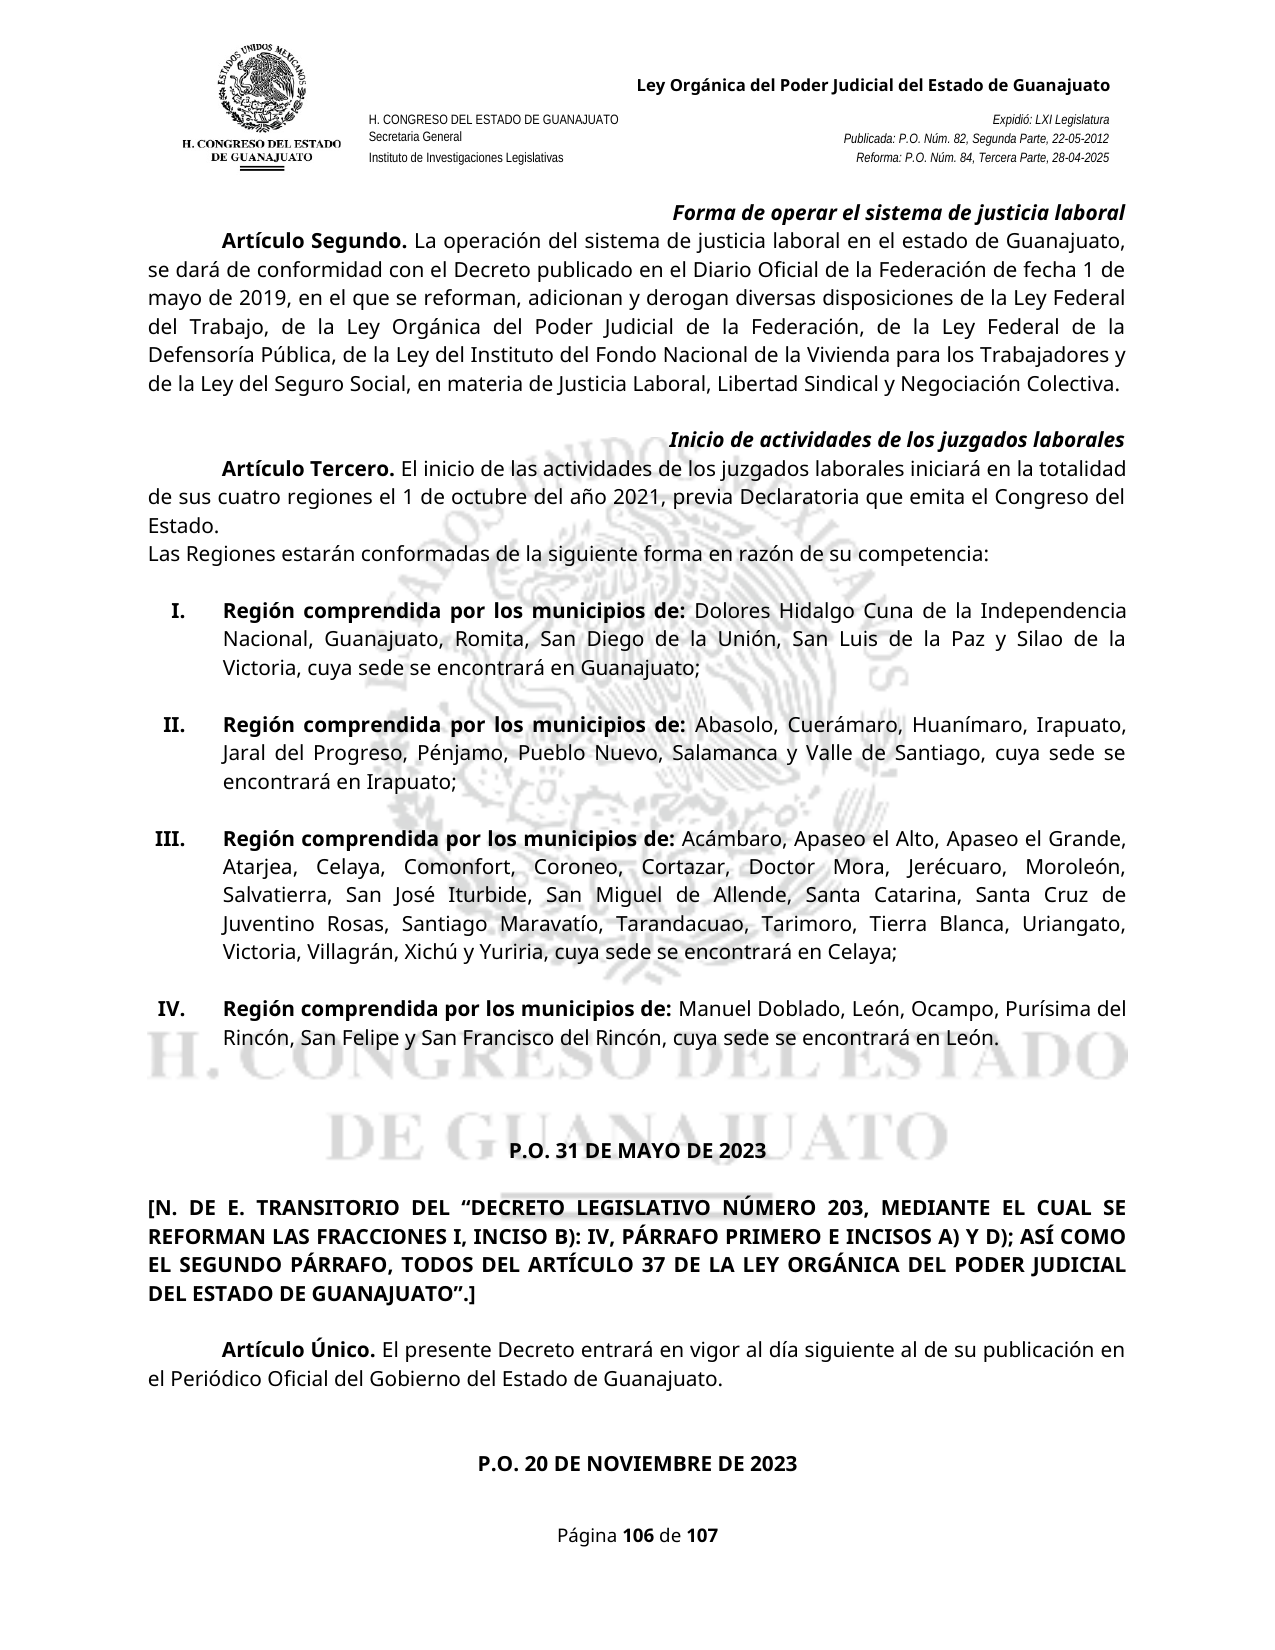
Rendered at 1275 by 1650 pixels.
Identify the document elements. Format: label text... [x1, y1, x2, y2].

list Región comprendida por los municipios de: Acámbaro, Apaseo el Alto, Apaseo el Grande, Atarjea, Celaya, Comonfort, Coroneo, Cortazar, Doctor Mora, Jerécuaro, Moroleón, Salvatierra, San José Iturbide, San Miguel de Allende, Santa Catarina, Santa Cruz de Juventino Rosas, Santiago Maravatío, Tarandacuao, Tarimoro, Tierra Blanca, Uriangato, Victoria, Villagrán, Xichú y Yuriria, cuya sede se encontrará en Celaya; [185, 824, 1127, 966]
text Inicio de actividades de los juzgados laborales [148, 426, 1127, 454]
text P.O. 31 DE MAYO DE 2023 [148, 1136, 1127, 1165]
list Región comprendida por los municipios de: Manuel Doblado, León, Ocampo, Purísima del Rincón, San Felipe y San Francisco del Rincón, cuya sede se encontrará en León. [185, 994, 1127, 1051]
text Forma de operar el sistema de justicia laboral [148, 198, 1127, 226]
text Las Regiones estarán conformadas de la siguiente forma en razón de su competencia: [148, 539, 1127, 568]
text Artículo Segundo. La operación del sistema de justicia laboral en el estado de Guanajuato, se dará de conformidad con el Decreto publicado en el Diario Oficial de la Federación de fecha 1 de mayo de 2019, en el que se reforman, adicionan y derogan diversas disposiciones de la Ley Federal del Trabajo, de la Ley Orgánica del Poder Judicial de la Federación, de la Ley Federal de la Defensoría Pública, de la Ley del Instituto del Fondo Nacional de la Vivienda para los Trabajadores y de la Ley del Seguro Social, en materia de Justicia Laboral, Libertad Sindical y Negociación Colectiva. [148, 226, 1127, 397]
picture [182, 44, 341, 177]
text Artículo Tercero. El inicio de las actividades de los juzgados laborales iniciará en la totalidad de sus cuatro regiones el 1 de octubre del año 2021, previa Declaratoria que emita el Congreso del Estado. [148, 454, 1127, 539]
text P.O. 20 DE NOVIEMBRE DE 2023 [148, 1449, 1127, 1478]
list Región comprendida por los municipios de: Dolores Hidalgo Cuna de la Independencia Nacional, Guanajuato, Romita, San Diego de la Unión, San Luis de la Paz y Silao de la Victoria, cuya sede se encontrará en Guanajuato; [185, 596, 1127, 681]
list Región comprendida por los municipios de: Abasolo, Cuerámaro, Huanímaro, Irapuato, Jaral del Progreso, Pénjamo, Pueblo Nuevo, Salamanca y Valle de Santiago, cuya sede se encontrará en Irapuato; [185, 710, 1127, 795]
text [N. DE E. TRANSITORIO DEL “DECRETO LEGISLATIVO NÚMERO 203, MEDIANTE EL CUAL SE REFORMAN LAS FRACCIONES I, INCISO B): IV, PÁRRAFO PRIMERO E INCISOS A) Y D); ASÍ COMO EL SEGUNDO PÁRRAFO, TODOS DEL ARTÍCULO 37 DE LA LEY ORGÁNICA DEL PODER JUDICIAL DEL ESTADO DE GUANAJUATO”.] [148, 1193, 1127, 1307]
